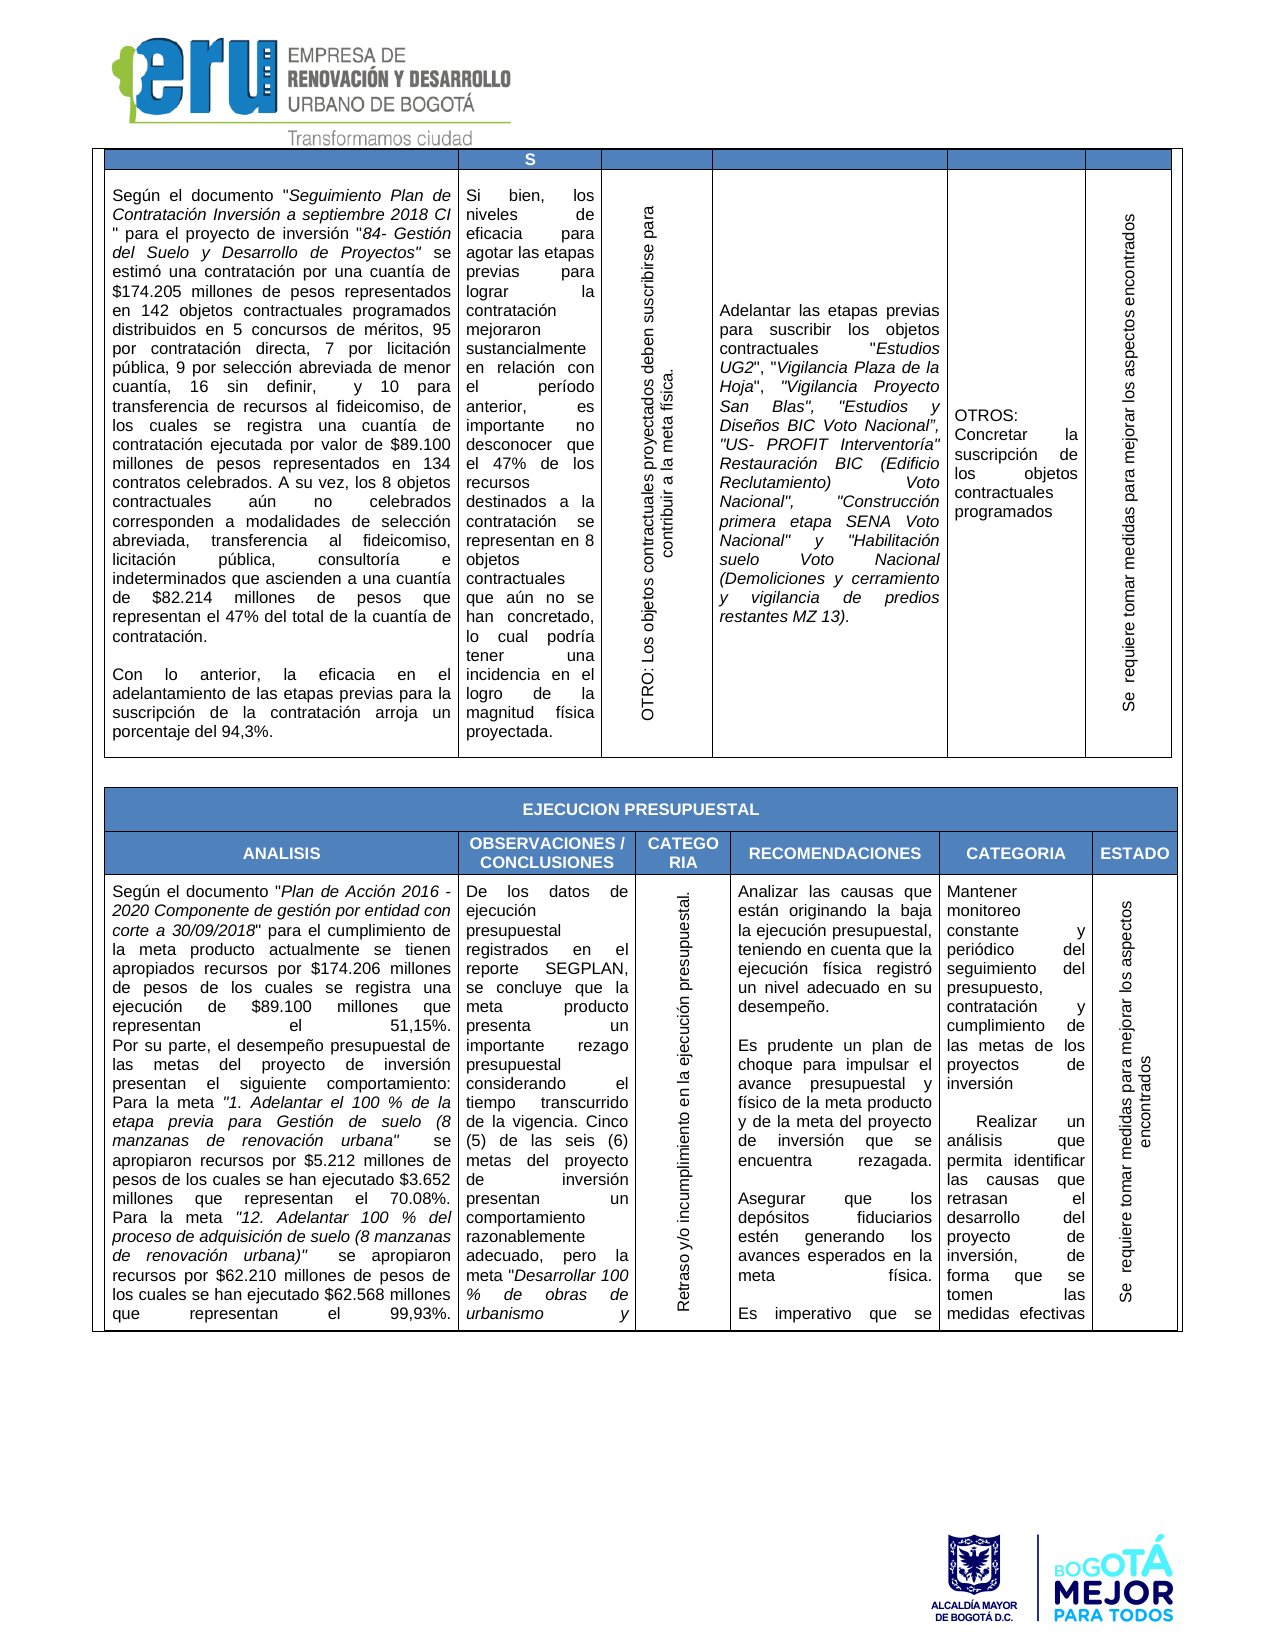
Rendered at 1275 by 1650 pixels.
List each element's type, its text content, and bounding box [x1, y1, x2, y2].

picture [104, 28, 519, 148]
picture [921, 1523, 1183, 1633]
